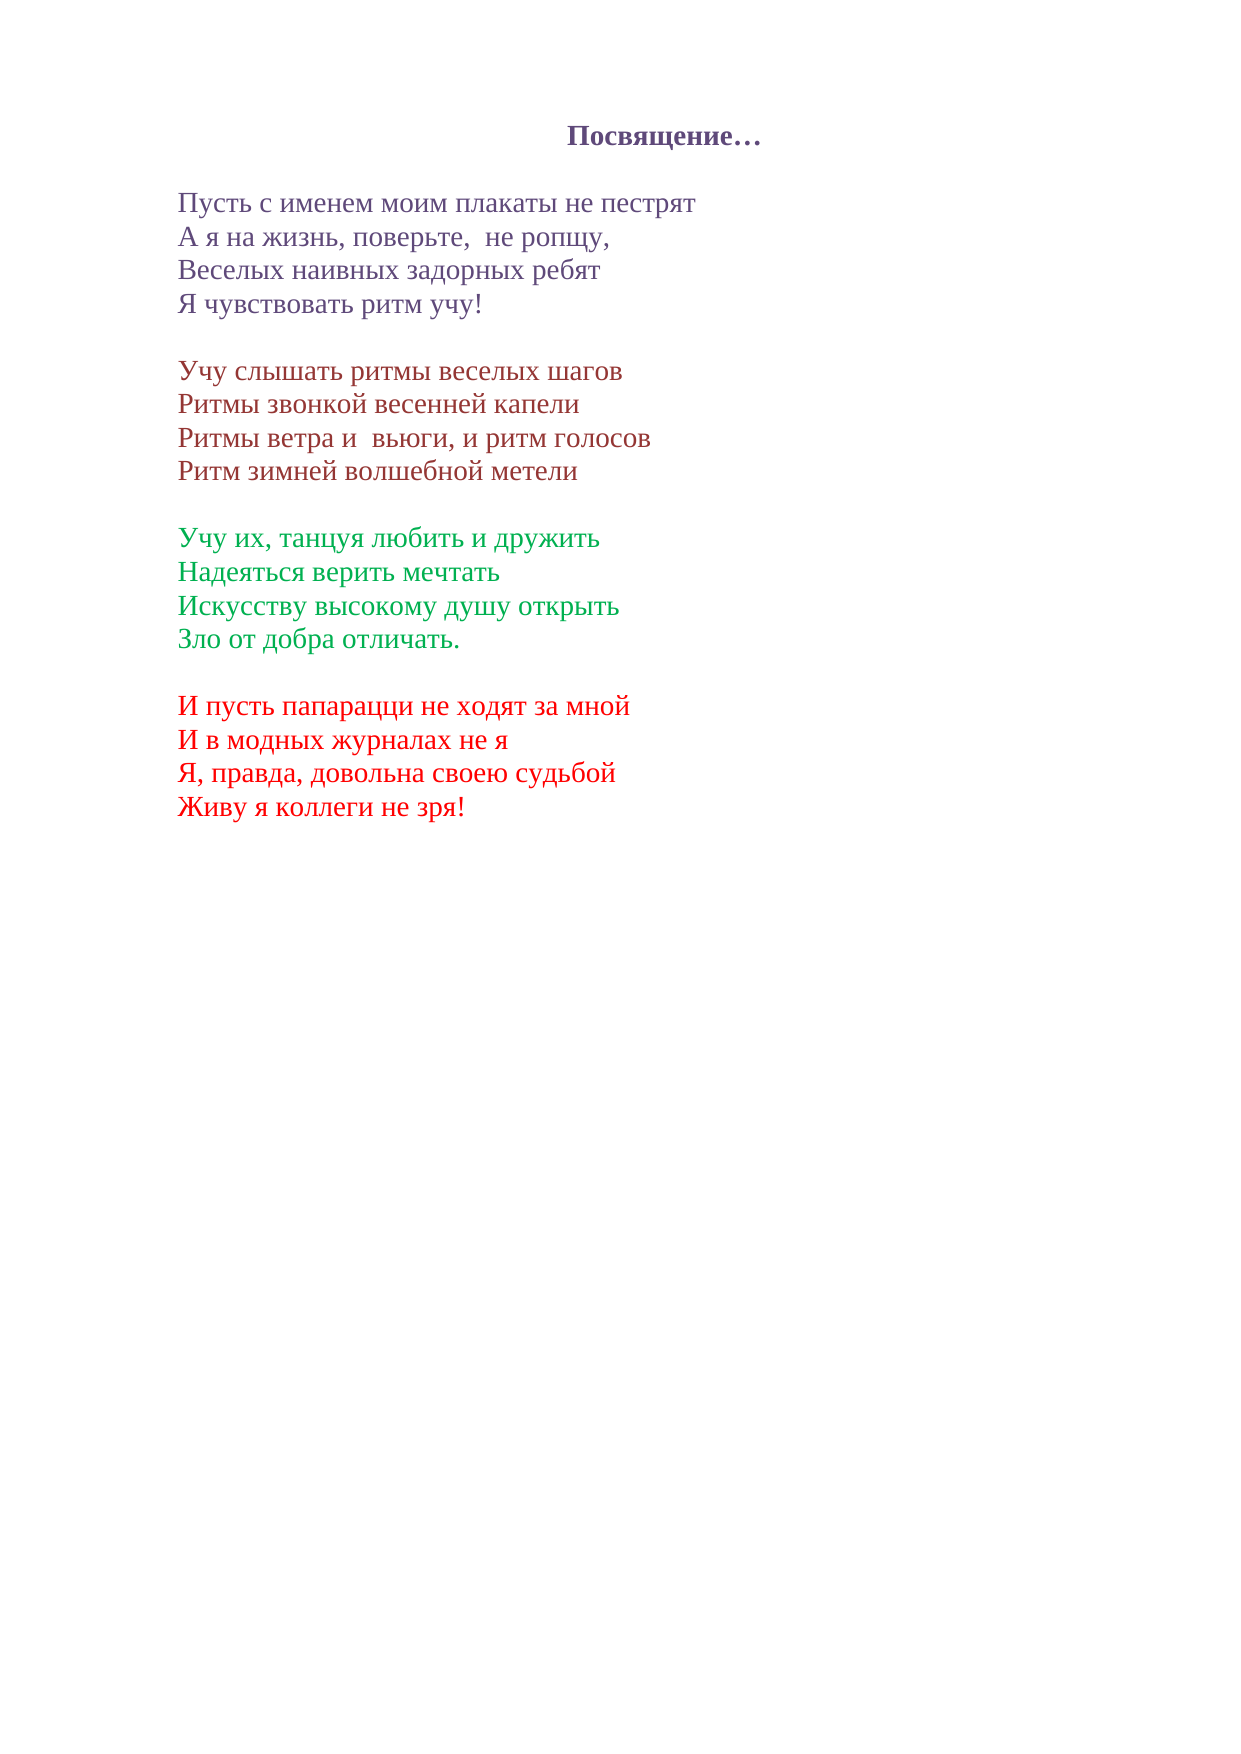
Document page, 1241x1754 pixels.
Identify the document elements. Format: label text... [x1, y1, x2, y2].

text И в модных журналах не я [177, 722, 1152, 755]
text Зло от добра отличать. [177, 621, 1152, 655]
text Учу слышать ритмы веселых шагов [177, 353, 1152, 386]
text Ритмы ветра и вьюги, и ритм голосов [177, 420, 1152, 453]
text И пусть папарацци не ходят за мной [177, 688, 1152, 722]
text А я на жизнь, поверьте, не ропщу, [177, 219, 1152, 252]
text Учу их, танцуя любить и дружить [177, 521, 1152, 554]
text Ритмы звонкой весенней капели [177, 386, 1152, 420]
text Я чувствовать ритм учу! [177, 286, 1152, 319]
text Веселых наивных задорных ребят [177, 252, 1152, 286]
text Живу я коллеги не зря! [177, 789, 1152, 822]
text Надеяться верить мечтать [177, 554, 1152, 588]
text Посвящение… [177, 118, 1152, 152]
text Ритм зимней волшебной метели [177, 453, 1152, 487]
text Я, правда, довольна своею судьбой [177, 755, 1152, 789]
text Искусству высокому душу открыть [177, 588, 1152, 621]
text Пусть с именем моим плакаты не пестрят [177, 185, 1152, 219]
